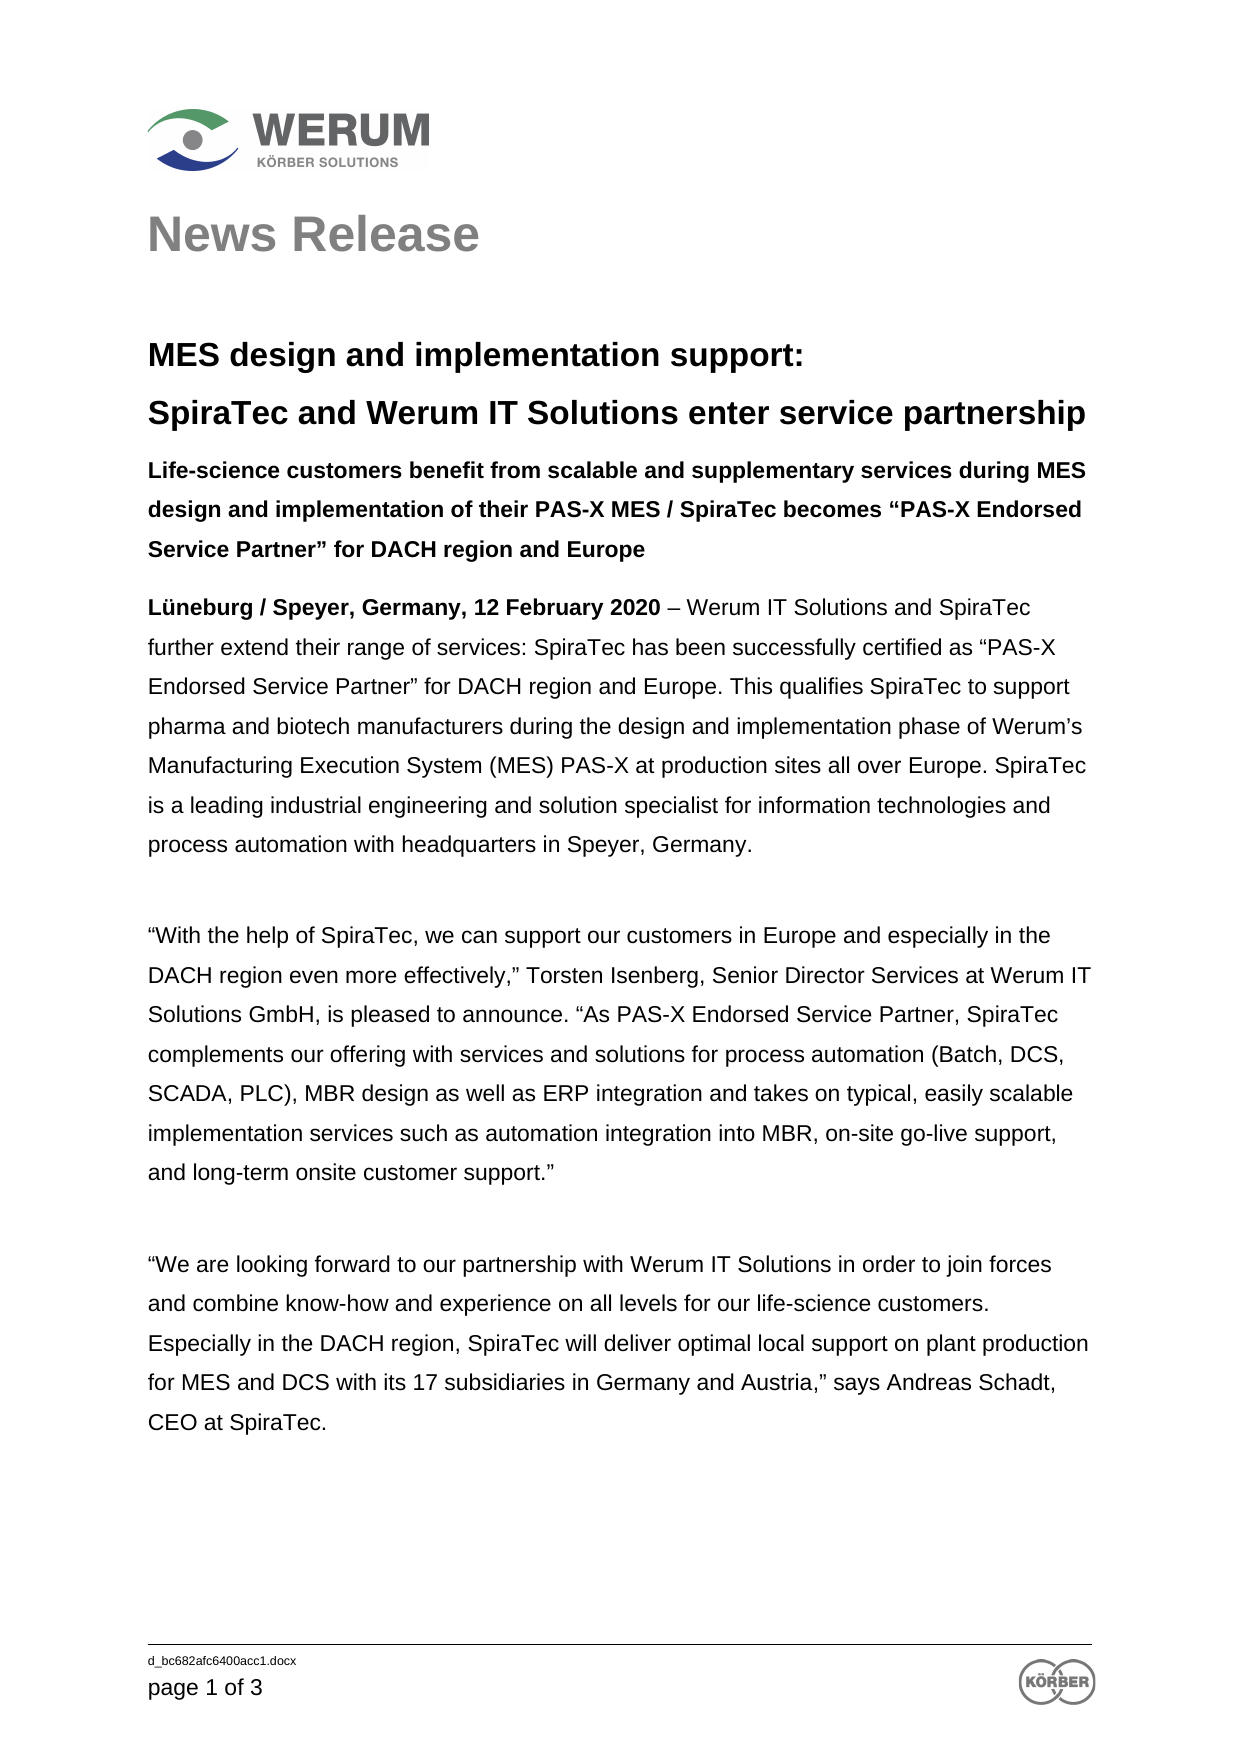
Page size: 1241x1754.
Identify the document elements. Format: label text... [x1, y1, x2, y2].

text Life-science customers benefit from scalable and supplementary services during MES design and implementation of their PAS-X MES / SpiraTec becomes “PAS-X Endorsed Service Partner” for DACH region and Europe [148, 457, 1092, 562]
text “We are looking forward to our partnership with Werum IT Solutions in order to join forces and combine know-how and experience on all levels for our life-science customers. Especially in the DACH region, SpiraTec will deliver optimal local support on plant production for MES and DCS with its 17 subsidiaries in Germany and Austria,” says Andreas Schadt, CEO at SpiraTec. [148, 1251, 1092, 1435]
picture [147, 109, 429, 171]
picture [1018, 1659, 1096, 1705]
text MES design and implementation support: SpiraTec and Werum IT Solutions enter service partnership [148, 336, 1092, 432]
text Lüneburg / Speyer, Germany, 12 February 2020 – Werum IT Solutions and SpiraTec further extend their range of services: SpiraTec has been successfully certified as “PAS-X Endorsed Service Partner” for DACH region and Europe. This qualifies SpiraTec to support pharma and biotech manufacturers during the design and implementation phase of Werum’s Manufacturing Execution System (MES) PAS-X at production sites all over Europe. SpiraTec is a leading industrial engineering and solution specialist for information technologies and process automation with headquarters in Speyer, Germany. [148, 594, 1092, 857]
text “With the help of SpiraTec, we can support our customers in Europe and especially in the DACH region even more effectively,” Torsten Isenberg, Senior Director Services at Werum IT Solutions GmbH, is pleased to announce. “As PAS-X Endorsed Service Partner, SpiraTec complements our offering with services and solutions for process automation (Batch, DCS, SCADA, PLC), MBR design as well as ERP integration and takes on typical, easily scalable implementation services such as automation integration into MBR, on-site go-live support, and long-term onsite customer support.” [148, 922, 1092, 1186]
